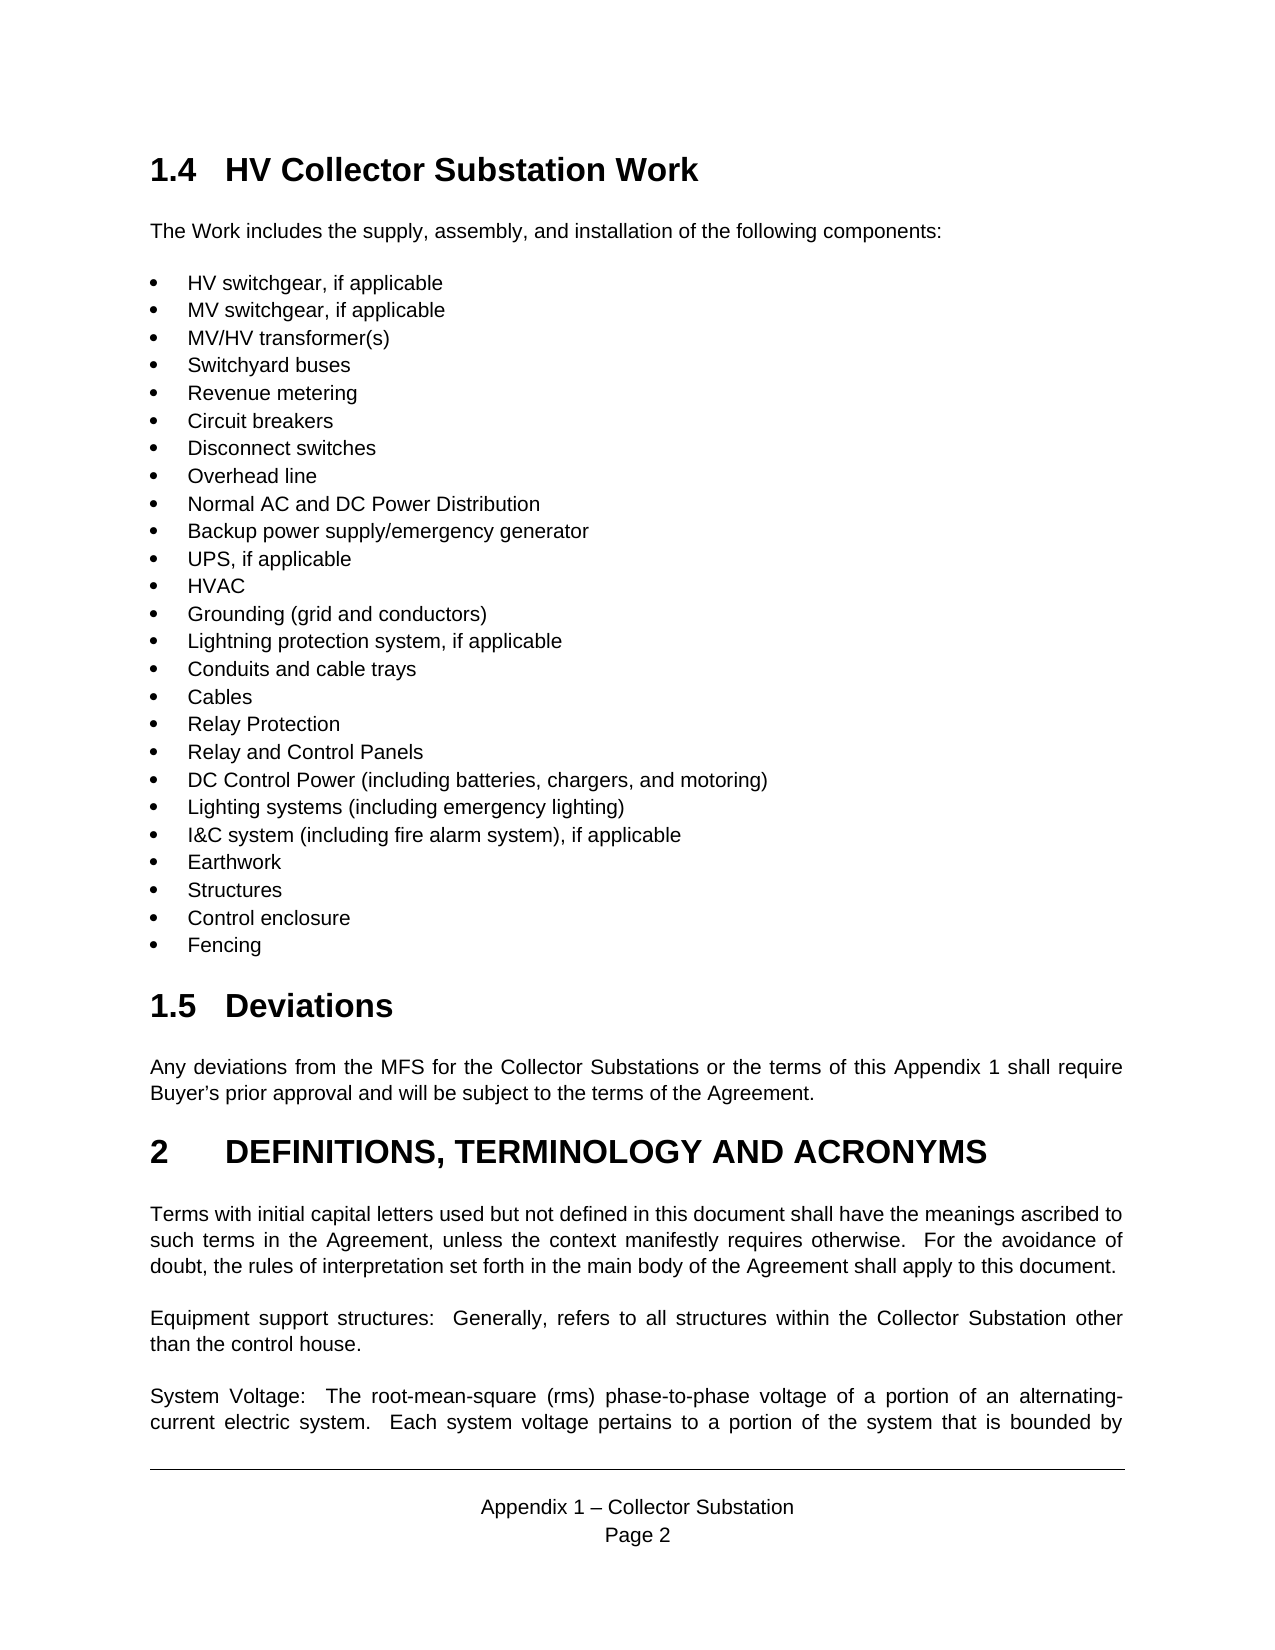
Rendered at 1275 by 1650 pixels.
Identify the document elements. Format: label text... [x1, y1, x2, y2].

text HVAC [150, 574, 1125, 598]
text Disconnect switches [150, 436, 1125, 460]
text Lighting systems (including emergency lighting) [150, 795, 1125, 819]
text Control enclosure [150, 905, 1125, 929]
list Deviations [150, 986, 1125, 1024]
text Grounding (grid and conductors) [150, 602, 1125, 626]
text HV switchgear, if applicable [150, 271, 1125, 294]
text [150, 1383, 1125, 1434]
text DC Control Power (including batteries, chargers, and motoring) [150, 767, 1125, 791]
text Switchyard buses [150, 353, 1125, 377]
text Relay Protection [150, 712, 1125, 736]
text Equipment support structures: Generally, refers to all structures within the Collector Substation other than the control house. [150, 1306, 1125, 1356]
text I&C system (including fire alarm system), if applicable [150, 823, 1125, 847]
text The Work includes the supply, assembly, and installation of the following components: [150, 219, 1125, 243]
text Structures [150, 878, 1125, 902]
text Backup power supply/emergency generator [150, 519, 1125, 543]
text MV switchgear, if applicable [150, 298, 1125, 322]
text Fencing [150, 933, 1125, 957]
text Revenue metering [150, 381, 1125, 405]
text Circuit breakers [150, 408, 1125, 433]
text Normal AC and DC Power Distribution [150, 491, 1125, 515]
text Earthwork [150, 850, 1125, 874]
text Any deviations from the MFS for the Collector Substations or the terms of this Appendix 1 shall require Buyer’s prior approval and will be subject to the terms of the Agreement. [150, 1055, 1125, 1105]
text DEFINITIONS, TERMINOLOGY AND ACRONYMS [150, 1132, 1125, 1171]
list HV Collector Substation Work [150, 150, 1125, 188]
text Terms with initial capital letters used but not defined in this document shall have the meanings ascribed to such terms in the Agreement, unless the context manifestly requires otherwise. For the avoidance of doubt, the rules of interpretation set forth in the main body of the Agreement shall apply to this document. [150, 1202, 1125, 1278]
text Lightning protection system, if applicable [150, 629, 1125, 653]
text Relay and Control Panels [150, 740, 1125, 764]
text Conduits and cable trays [150, 657, 1125, 681]
text Overhead line [150, 464, 1125, 488]
text Cables [150, 684, 1125, 709]
text UPS, if applicable [150, 547, 1125, 571]
text MV/HV transformer(s) [150, 326, 1125, 350]
